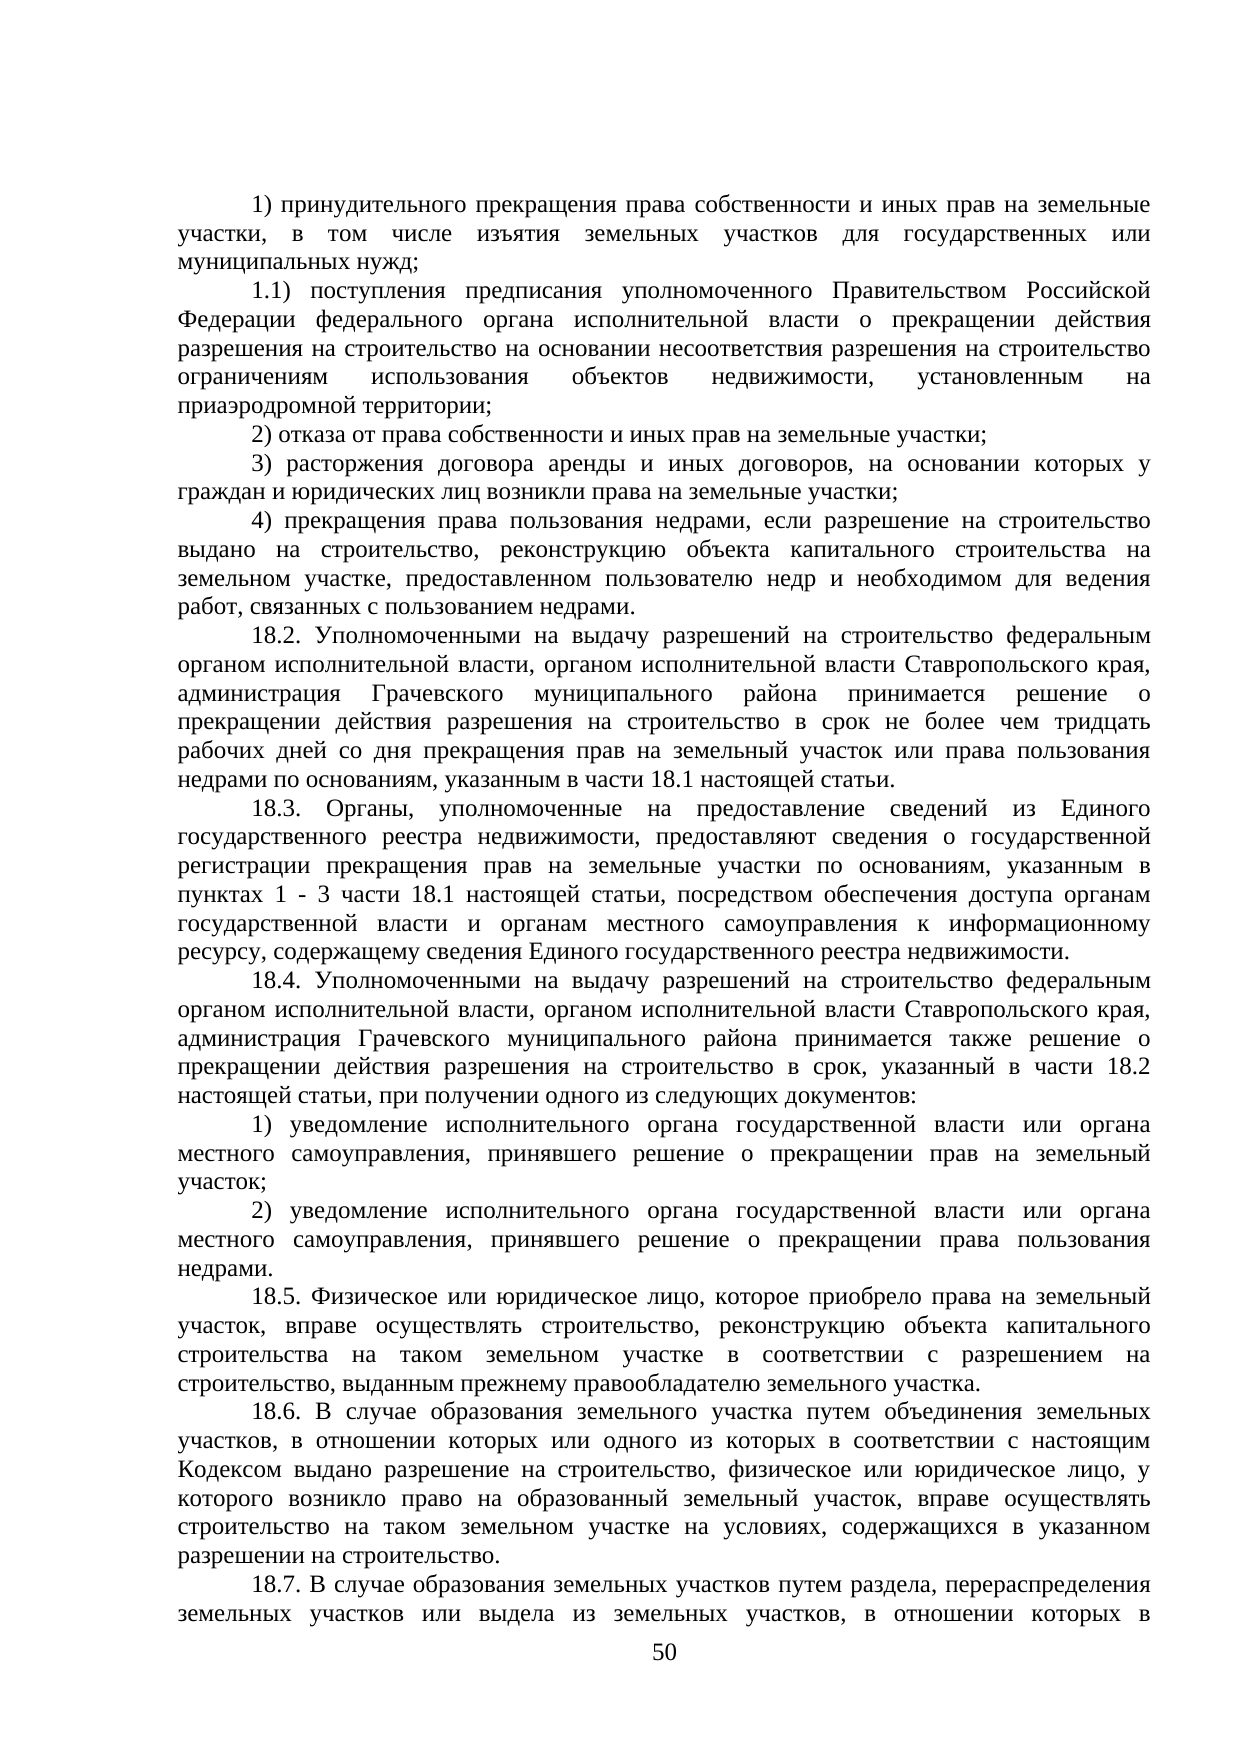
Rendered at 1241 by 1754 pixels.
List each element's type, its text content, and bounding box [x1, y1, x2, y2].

text 1) принудительного прекращения права собственности и иных прав на земельные участки, в том числе изъятия земельных участков для государственных или муниципальных нужд; [177, 189, 1152, 275]
text 2) отказа от права собственности и иных прав на земельные участки; [177, 419, 1152, 448]
text 1.1) поступления предписания уполномоченного Правительством Российской Федерации федерального органа исполнительной власти о прекращении действия разрешения на строительство на основании несоответствия разрешения на строительство ограничениям использования объектов недвижимости, установленным на приаэродромной территории; [177, 275, 1152, 419]
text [177, 1569, 1152, 1626]
text 18.4. Уполномоченными на выдачу разрешений на строительство федеральным органом исполнительной власти, органом исполнительной власти Ставропольского края, администрация Грачевского муниципального района принимается также решение о прекращении действия разрешения на строительство в срок, указанный в части 18.2 настоящей статьи, при получении одного из следующих документов: [177, 965, 1152, 1109]
text 1) уведомление исполнительного органа государственной власти или органа местного самоуправления, принявшего решение о прекращении прав на земельный участок; [177, 1109, 1152, 1195]
text 4) прекращения права пользования недрами, если разрешение на строительство выдано на строительство, реконструкцию объекта капитального строительства на земельном участке, предоставленном пользователю недр и необходимом для ведения работ, связанных с пользованием недрами. [177, 505, 1152, 620]
text 3) расторжения договора аренды и иных договоров, на основании которых у граждан и юридических лиц возникли права на земельные участки; [177, 448, 1152, 505]
text 18.5. Физическое или юридическое лицо, которое приобрело права на земельный участок, вправе осуществлять строительство, реконструкцию объекта капитального строительства на таком земельном участке в соответствии с разрешением на строительство, выданным прежнему правообладателю земельного участка. [177, 1281, 1152, 1396]
text 18.2. Уполномоченными на выдачу разрешений на строительство федеральным органом исполнительной власти, органом исполнительной власти Ставропольского края, администрация Грачевского муниципального района принимается решение о прекращении действия разрешения на строительство в срок не более чем тридцать рабочих дней со дня прекращения прав на земельный участок или права пользования недрами по основаниям, указанным в части 18.1 настоящей статьи. [177, 620, 1152, 793]
text 18.6. В случае образования земельного участка путем объединения земельных участков, в отношении которых или одного из которых в соответствии с настоящим Кодексом выдано разрешение на строительство, физическое или юридическое лицо, у которого возникло право на образованный земельный участок, вправе осуществлять строительство на таком земельном участке на условиях, содержащихся в указанном разрешении на строительство. [177, 1396, 1152, 1569]
text 2) уведомление исполнительного органа государственной власти или органа местного самоуправления, принявшего решение о прекращении права пользования недрами. [177, 1195, 1152, 1281]
text 18.3. Органы, уполномоченные на предоставление сведений из Единого государственного реестра недвижимости, предоставляют сведения о государственной регистрации прекращения прав на земельные участки по основаниям, указанным в пунктах 1 - 3 части 18.1 настоящей статьи, посредством обеспечения доступа органам государственной власти и органам местного самоуправления к информационному ресурсу, содержащему сведения Единого государственного реестра недвижимости. [177, 793, 1152, 965]
